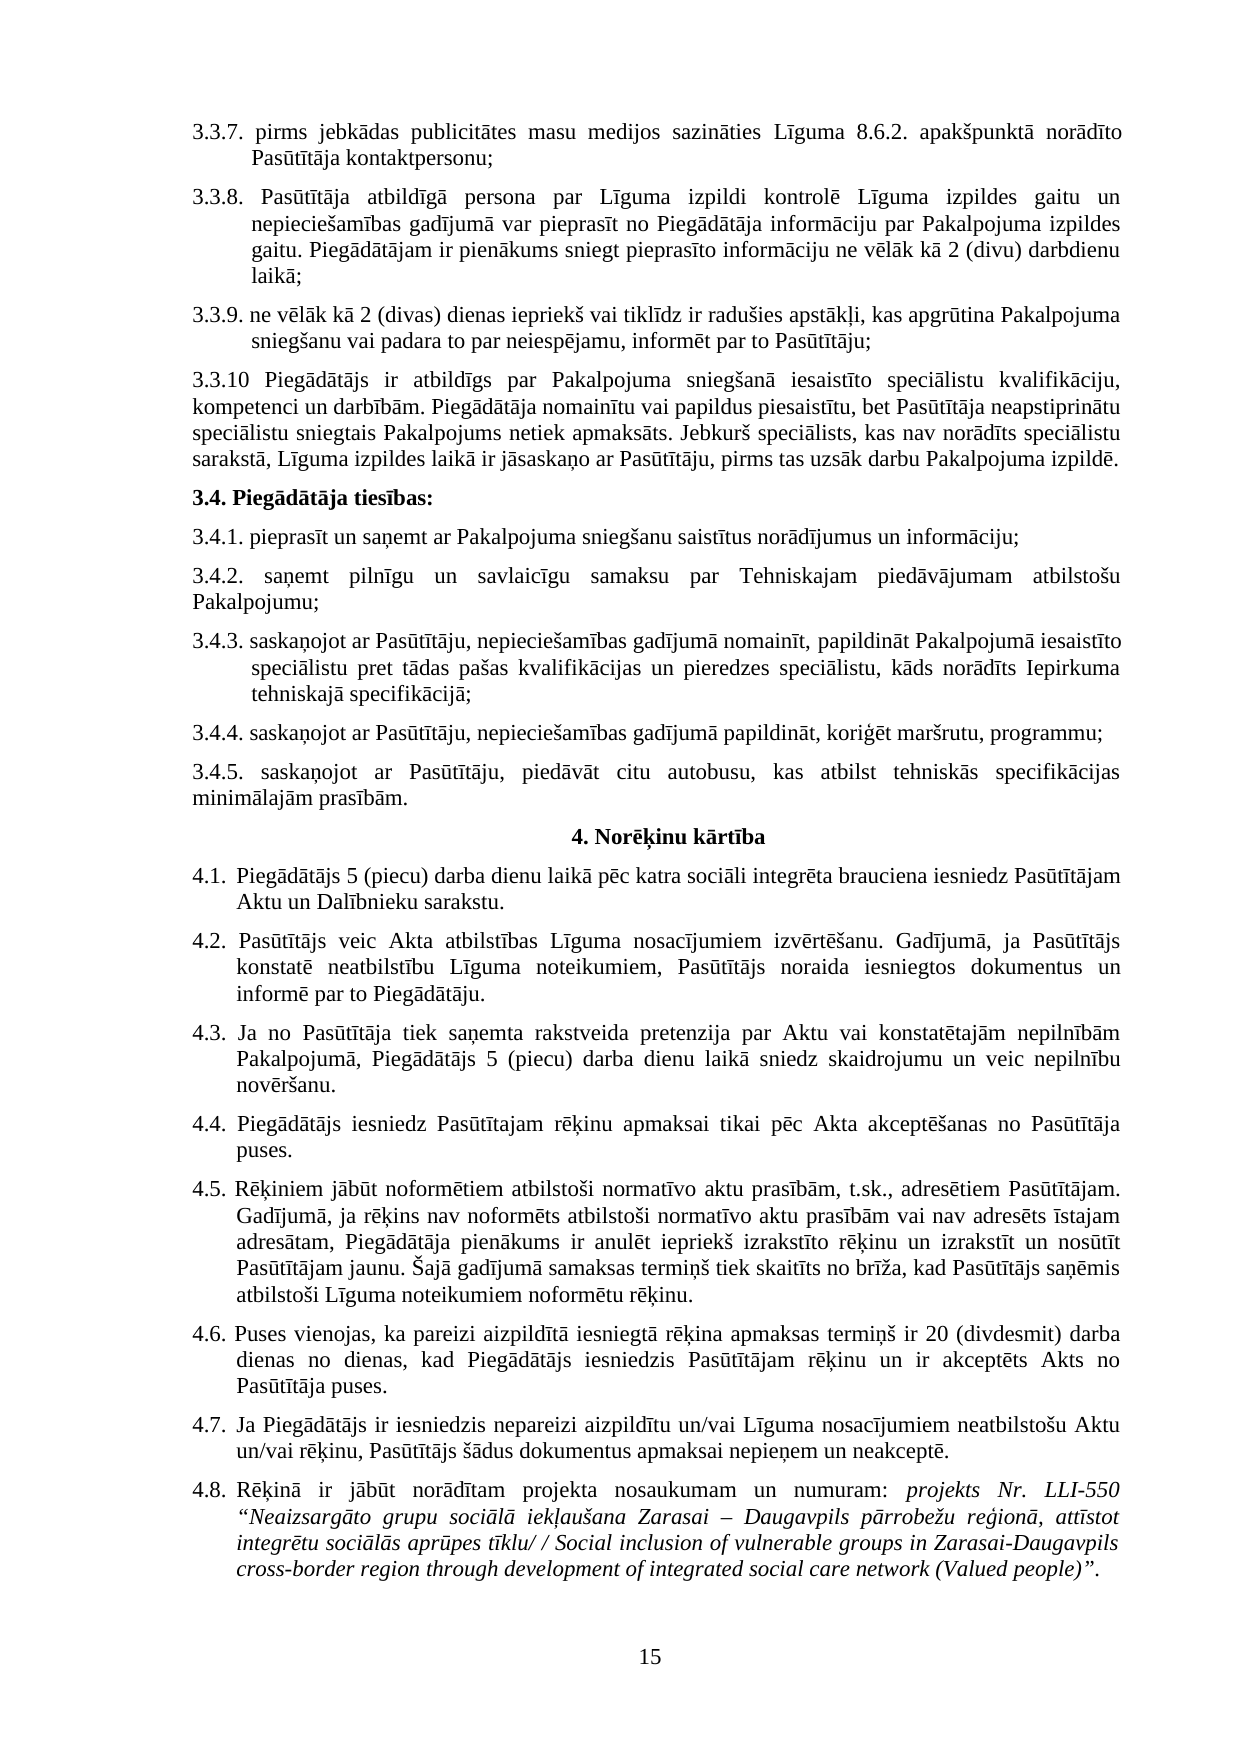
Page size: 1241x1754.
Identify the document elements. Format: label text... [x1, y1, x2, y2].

text 3.4.3. saskaņojot ar Pasūtītāju, nepieciešamības gadījumā nomainīt, papildināt Pakalpojumā iesaistīto speciālistu pret tādas pašas kvalifikācijas un pieredzes speciālistu, kāds norādīts Iepirkuma tehniskajā specifikācijā; [192, 627, 1122, 706]
text 4.2. Pasūtītājs veic Akta atbilstības Līguma nosacījumiem izvērtēšanu. Gadījumā, ja Pasūtītājs konstatē neatbilstību Līguma noteikumiem, Pasūtītājs noraida iesniegtos dokumentus un informē par to Piegādātāju. [192, 927, 1122, 1006]
text 3.3.8. Pasūtītāja atbildīgā persona par Līguma izpildi kontrolē Līguma izpildes gaitu un nepieciešamības gadījumā var pieprasīt no Piegādātāja informāciju par Pakalpojuma izpildes gaitu. Piegādātājam ir pienākums sniegt pieprasīto informāciju ne vēlāk kā 2 (divu) darbdienu laikā; [192, 183, 1122, 289]
text 3.4. Piegādātāja tiesības: [192, 484, 1122, 511]
text 3.4.2. saņemt pilnīgu un savlaicīgu samaksu par Tehniskajam piedāvājumam atbilstošu Pakalpojumu; [192, 562, 1122, 615]
text 3.4.4. saskaņojot ar Pasūtītāju, nepieciešamības gadījumā papildināt, koriģēt maršrutu, programmu; [192, 719, 1122, 745]
text 4.1. Piegādātājs 5 (piecu) darba dienu laikā pēc katra sociāli integrēta brauciena iesniedz Pasūtītājam Aktu un Dalībnieku sarakstu. [192, 862, 1122, 914]
text 3.3.9. ne vēlāk kā 2 (divas) dienas iepriekš vai tiklīdz ir radušies apstākļi, kas apgrūtina Pakalpojuma sniegšanu vai padara to par neiespējamu, informēt par to Pasūtītāju; [192, 301, 1122, 354]
text 3.4.1. pieprasīt un saņemt ar Pakalpojuma sniegšanu saistītus norādījumus un informāciju; [192, 523, 1122, 549]
text 4.7. Ja Piegādātājs ir iesniedzis nepareizi aizpildītu un/vai Līguma nosacījumiem neatbilstošu Aktu un/vai rēķinu, Pasūtītājs šādus dokumentus apmaksai nepieņem un neakceptē. [192, 1411, 1122, 1464]
text 4. Norēķinu kārtība [215, 823, 1122, 849]
text 4.4. Piegādātājs iesniedz Pasūtītajam rēķinu apmaksai tikai pēc Akta akceptēšanas no Pasūtītāja puses. [192, 1110, 1122, 1163]
text 4.5. Rēķiniem jābūt noformētiem atbilstoši normatīvo aktu prasībām, t.sk., adresētiem Pasūtītājam. Gadījumā, ja rēķins nav noformēts atbilstoši normatīvo aktu prasībām vai nav adresēts īstajam adresātam, Piegādātāja pienākums ir anulēt iepriekš izrakstīto rēķinu un izrakstīt un nosūtīt Pasūtītājam jaunu. Šajā gadījumā samaksas termiņš tiek skaitīts no brīža, kad Pasūtītājs saņēmis atbilstoši Līguma noteikumiem noformētu rēķinu. [192, 1175, 1122, 1307]
text 3.4.5. saskaņojot ar Pasūtītāju, piedāvāt citu autobusu, kas atbilst tehniskās specifikācijas minimālajām prasībām. [192, 758, 1122, 810]
text 4.3. Ja no Pasūtītāja tiek saņemta rakstveida pretenzija par Aktu vai konstatētajām nepilnībām Pakalpojumā, Piegādātājs 5 (piecu) darba dienu laikā sniedz skaidrojumu un veic nepilnību novēršanu. [192, 1018, 1122, 1098]
text 3.3.10 Piegādātājs ir atbildīgs par Pakalpojuma sniegšanā iesaistīto speciālistu kvalifikāciju, kompetenci un darbībām. Piegādātāja nomainītu vai papildus piesaistītu, bet Pasūtītāja neapstiprinātu speciālistu sniegtais Pakalpojums netiek apmaksāts. Jebkurš speciālists, kas nav norādīts speciālistu sarakstā, Līguma izpildes laikā ir jāsaskaņo ar Pasūtītāju, pirms tas uzsāk darbu Pakalpojuma izpildē. [192, 366, 1122, 472]
text 4.8. Rēķinā ir jābūt norādītam projekta nosaukumam un numuram: projekts Nr. LLI-550 “Neaizsargāto grupu sociālā iekļaušana Zarasai – Daugavpils pārrobežu reģionā, attīstot integrētu sociālās aprūpes tīklu/ / Social inclusion of vulnerable groups in Zarasai-Daugavpils cross-border region through development of integrated social care network (Valued people)”. [192, 1476, 1122, 1582]
text 4.6. Puses vienojas, ka pareizi aizpildītā iesniegtā rēķina apmaksas termiņš ir 20 (divdesmit) darba dienas no dienas, kad Piegādātājs iesniedzis Pasūtītājam rēķinu un ir akceptēts Akts no Pasūtītāja puses. [192, 1319, 1122, 1399]
text 3.3.7. pirms jebkādas publicitātes masu medijos sazināties Līguma 8.6.2. apakšpunktā norādīto Pasūtītāja kontaktpersonu; [192, 118, 1122, 171]
